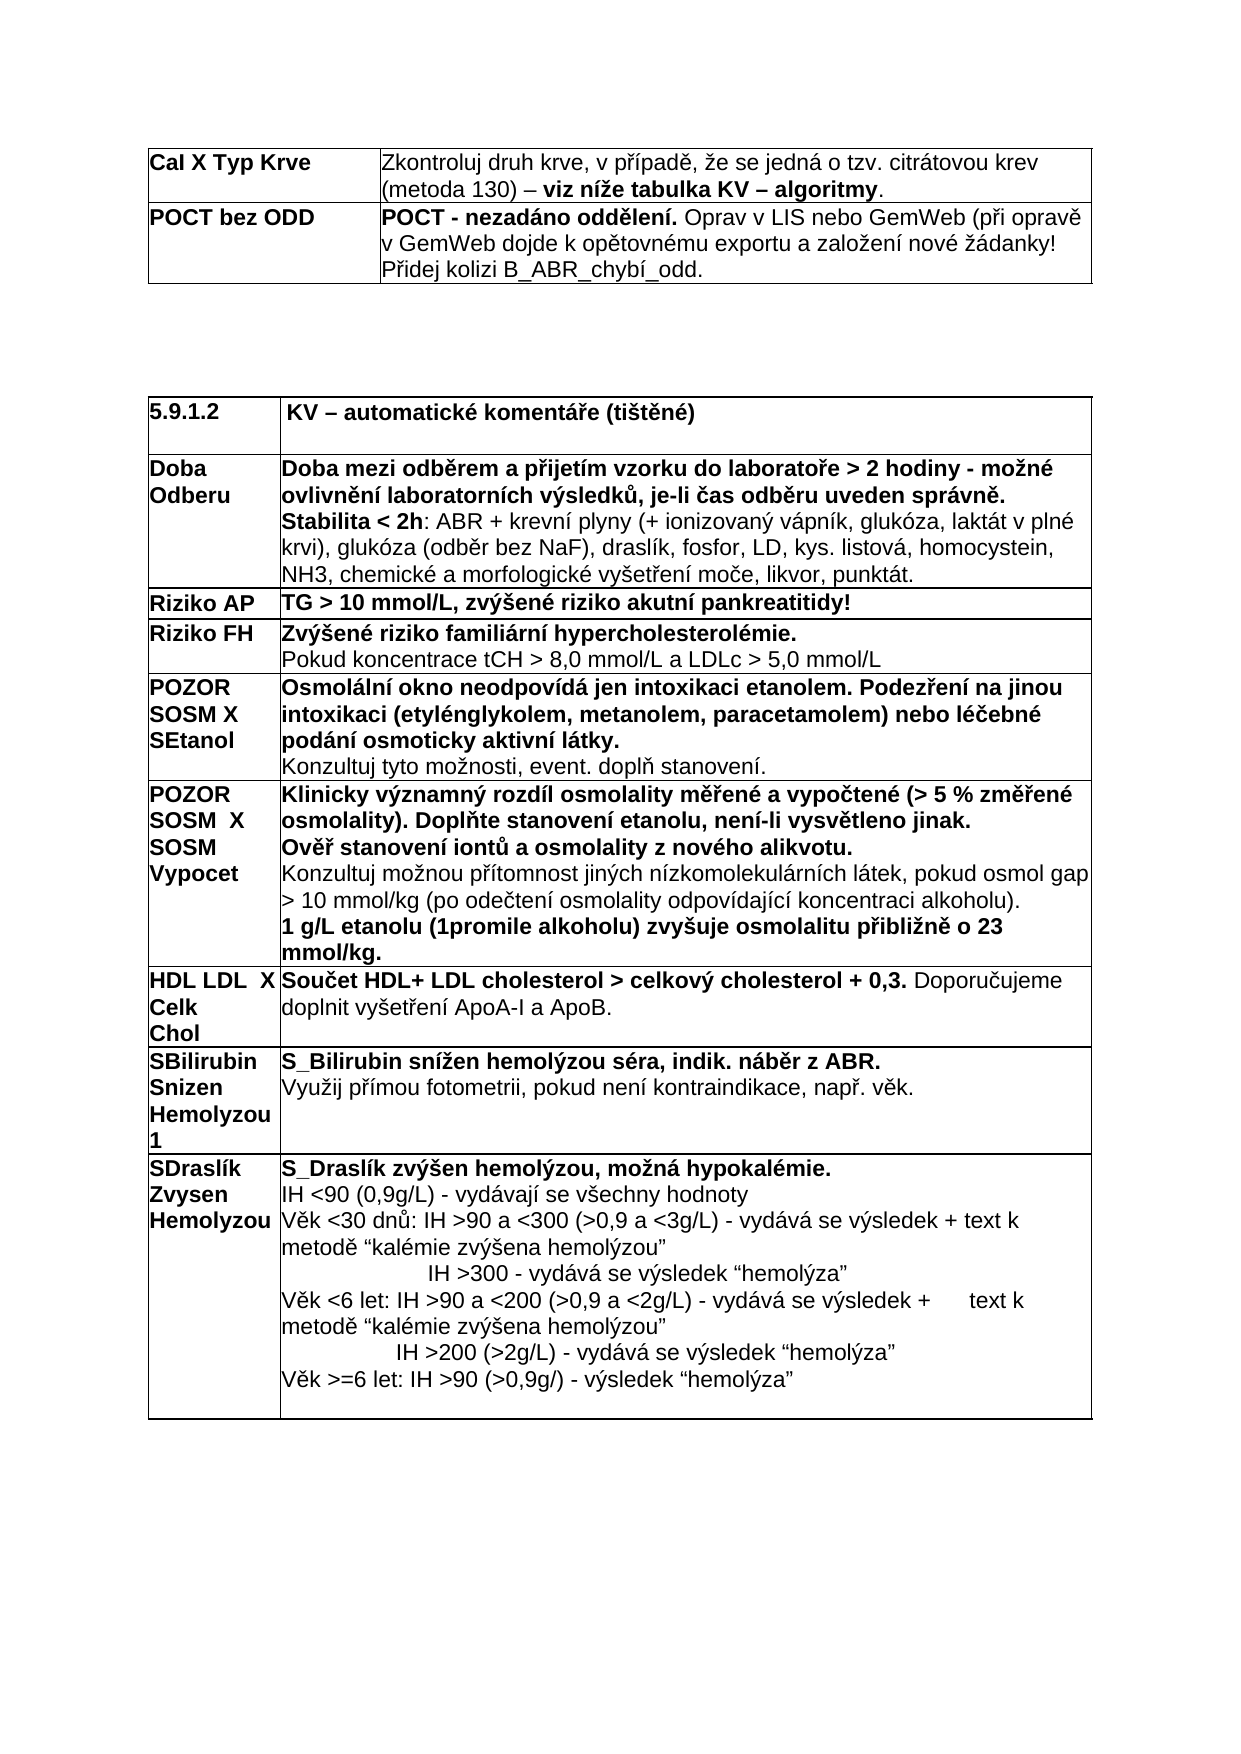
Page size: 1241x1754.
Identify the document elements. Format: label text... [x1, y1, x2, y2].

table_cell Riziko FH [149, 620, 280, 673]
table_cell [149, 1155, 280, 1418]
table_cell CaI X Typ Krve [149, 149, 380, 202]
table_cell TG > 10 mmol/L, zvýšené riziko akutní pankreatitidy! [281, 589, 1091, 618]
table_cell Klinicky významný rozdíl osmolality měřené a vypočtené (> 5 % změřené osmolality). Doplňte stanovení etanolu, není-li vysvětleno jinak. Ověř stanovení iontů a osmolality z nového alikvotu. Konzultuj možnou přítomnost jiných nízkomolekulárních látek, pokud osmol gap > 10 mmol/kg (po odečtení osmolality odpovídající koncentraci alkoholu). 1 g/L etanolu (1promile alkoholu) zvyšuje osmolalitu přibližně o 23 mmol/kg. [281, 781, 1091, 966]
table_cell POZOR SOSM X SEtanol [149, 674, 280, 779]
table_cell S_Draslík zvýšen hemolýzou, možná hypokalémie. IH <90 (0,9g/L) - vydávají se všechny hodnoty Věk <30 dnů: IH >90 a <300 (>0,9 a <3g/L) - vydává se výsledek + text k metodě “kalémie zvýšena hemolýzou” IH >300 - vydává se výsledek “hemolýza” Věk <6 let: IH >90 a <200 (>0,9 a <2g/L) - vydává se výsledek + text k metodě “kalémie zvýšena hemolýzou” IH >200 (>2g/L) - vydává se výsledek “hemolýza” Věk >=6 let: IH >90 (>0,9g/) - výsledek “hemolýza” [281, 1155, 1091, 1418]
table_cell Zkontroluj druh krve, v případě, že se jedná o tzv. citrátovou krev (metoda 130) – viz níže tabulka KV – algoritmy. [381, 149, 1091, 202]
table_cell POCT bez ODD [149, 203, 380, 282]
table_cell POZOR SOSM X SOSM Vypocet [149, 781, 280, 966]
table_header KV – automatické komentáře (tištěné) [281, 398, 1091, 454]
table_cell Doba mezi odběrem a přijetím vzorku do laboratoře > 2 hodiny - možné ovlivnění laboratorních výsledků, je-li čas odběru uveden správně. Stabilita < 2h: ABR + krevní plyny (+ ionizovaný vápník, glukóza, laktát v plné krvi), glukóza (odběr bez NaF), draslík, fosfor, LD, kys. listová, homocystein, NH3, chemické a morfologické vyšetření moče, likvor, punktát. [281, 455, 1091, 587]
table_cell Součet HDL+ LDL cholesterol > celkový cholesterol + 0,3. Doporučujeme doplnit vyšetření ApoA-I a ApoB. [281, 967, 1091, 1046]
table_header 5.9.1.2 [149, 398, 280, 454]
table_cell POCT - nezadáno oddělení. Oprav v LIS nebo GemWeb (při opravě v GemWeb dojde k opětovnému exportu a založení nové žádanky! Přidej kolizi B_ABR_chybí_odd. [381, 203, 1091, 282]
table_cell Zvýšené riziko familiární hypercholesterolémie. Pokud koncentrace tCH > 8,0 mmol/L a LDLc > 5,0 mmol/L [281, 620, 1091, 673]
table_cell S_Bilirubin snížen hemolýzou séra, indik. náběr z ABR. Využij přímou fotometrii, pokud není kontraindikace, např. věk. [281, 1048, 1091, 1153]
table_cell Riziko AP [149, 589, 280, 618]
table_cell Doba Odberu [149, 455, 280, 587]
table_cell Osmolální okno neodpovídá jen intoxikaci etanolem. Podezření na jinou intoxikaci (etylénglykolem, metanolem, paracetamolem) nebo léčebné podání osmoticky aktivní látky. Konzultuj tyto možnosti, event. doplň stanovení. [281, 674, 1091, 779]
table_cell HDL LDL X Celk Chol [149, 967, 280, 1046]
table_cell SBilirubin Snizen Hemolyzou1 [149, 1048, 280, 1153]
